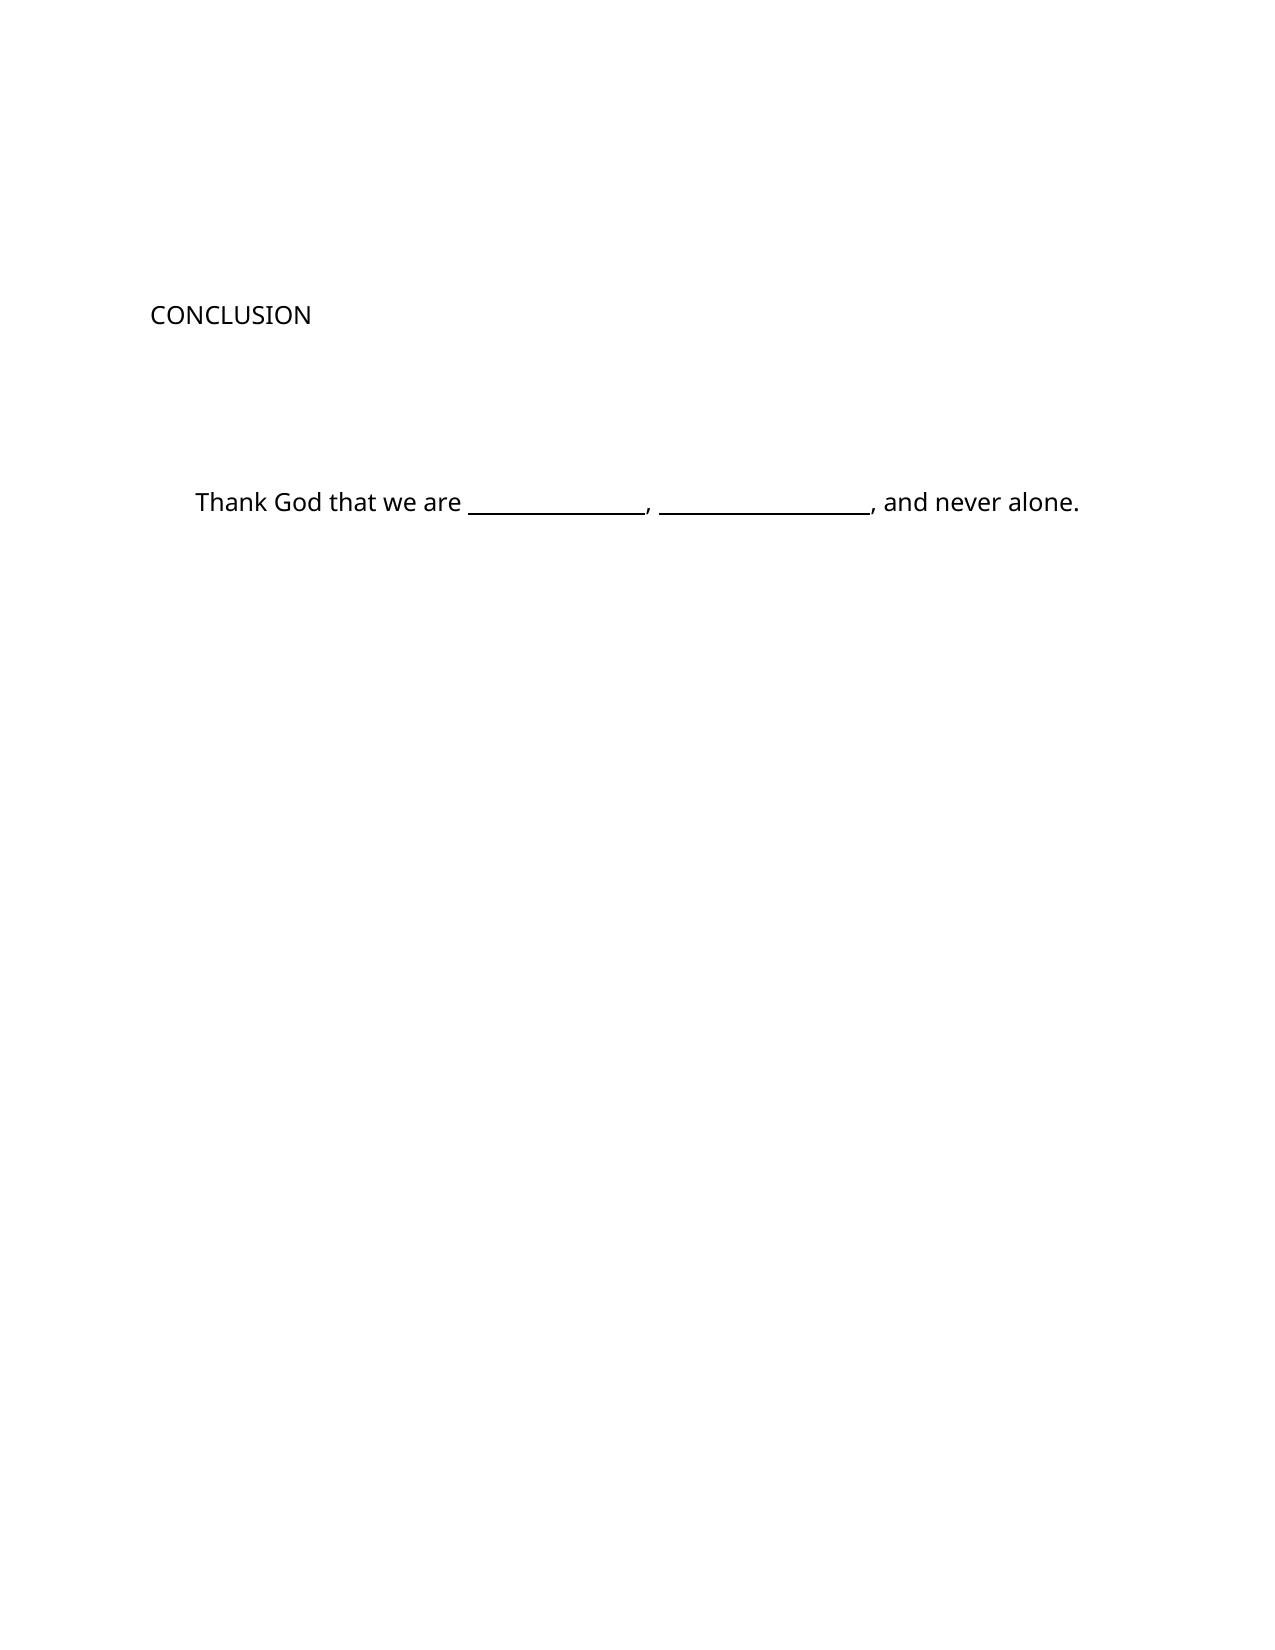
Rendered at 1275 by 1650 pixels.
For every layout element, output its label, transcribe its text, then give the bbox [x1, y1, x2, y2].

text Thank God that we are , , and never alone. [150, 485, 1125, 519]
text CONCLUSION [150, 297, 1125, 332]
